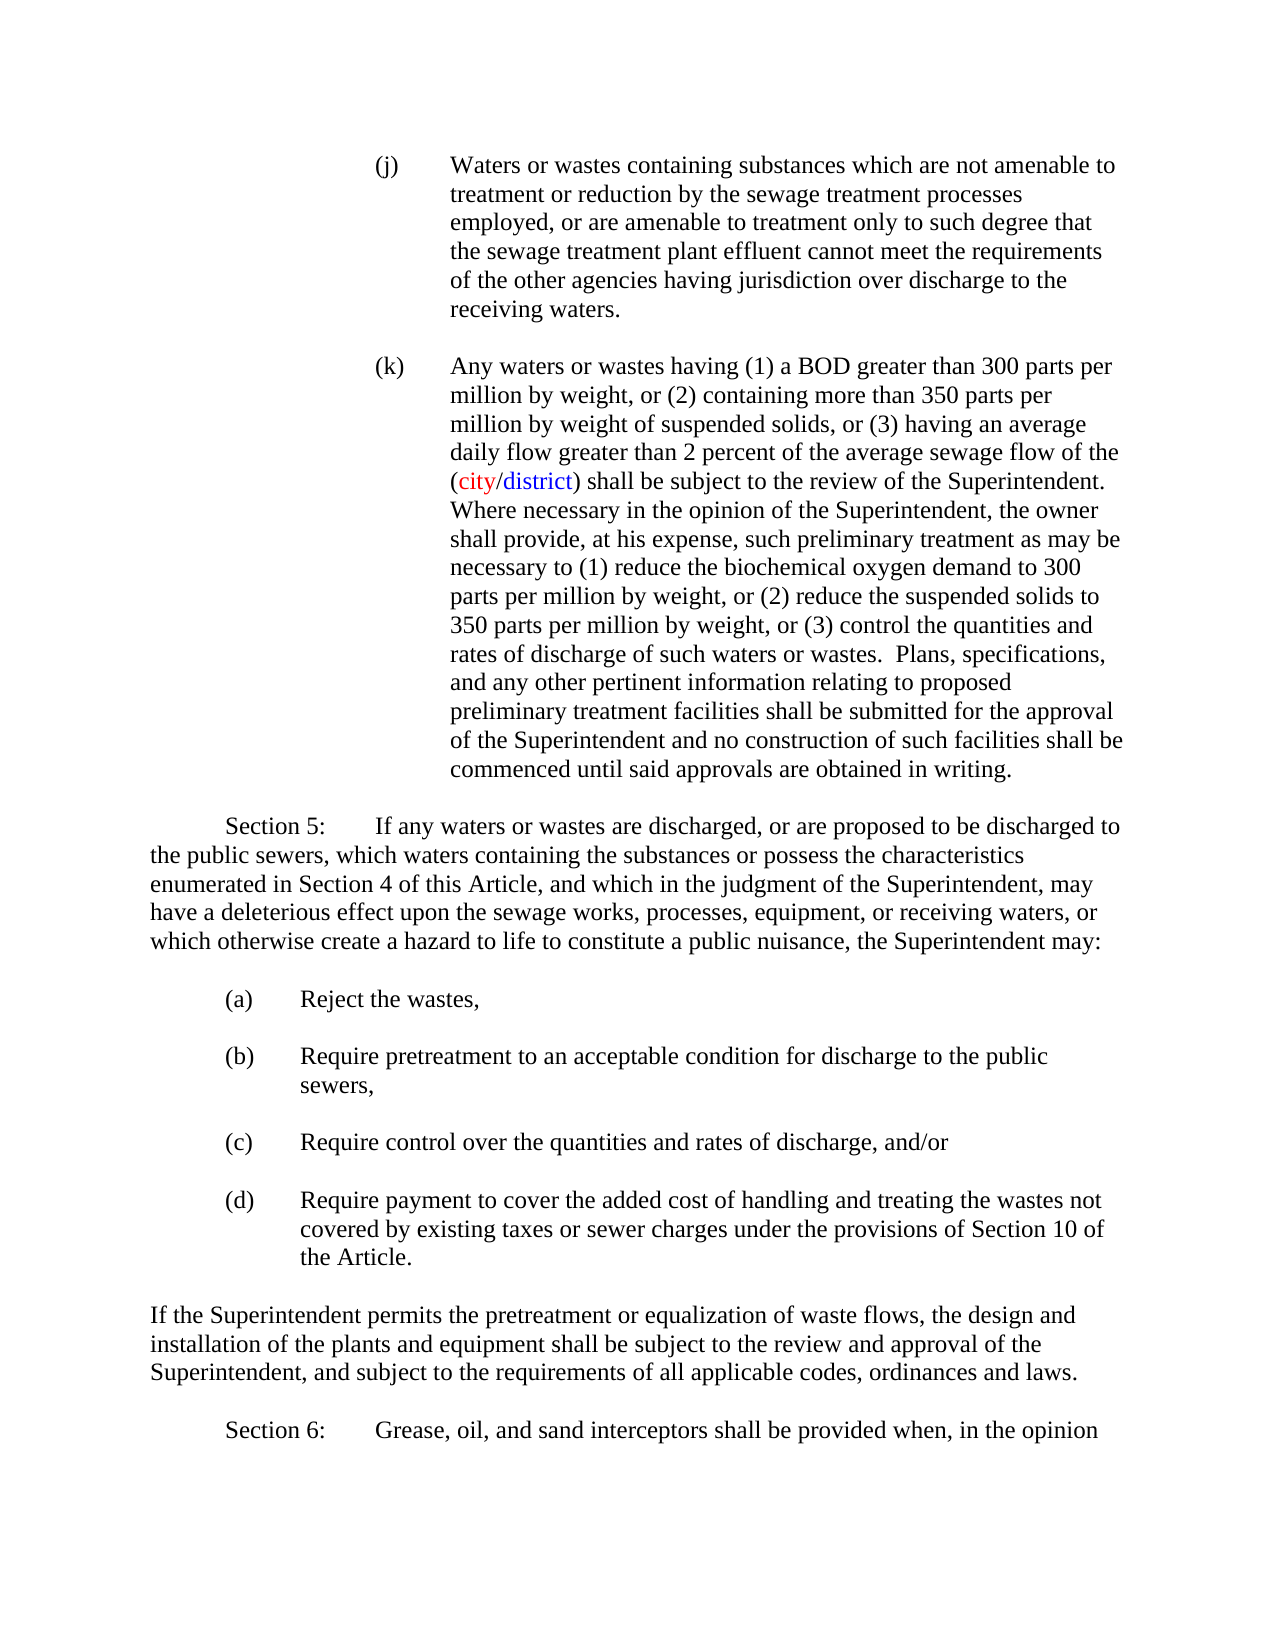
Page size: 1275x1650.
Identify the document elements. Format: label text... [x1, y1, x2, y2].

text (d) Require payment to cover the added cost of handling and treating the wastes not covered by existing taxes or sewer charges under the provisions of Section 10 of the Article. [225, 1185, 1125, 1271]
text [150, 1415, 1125, 1444]
text (k) Any waters or wastes having (1) a BOD greater than 300 parts per million by weight, or (2) containing more than 350 parts per million by weight of suspended solids, or (3) having an average daily flow greater than 2 percent of the average sewage flow of the (city/district) shall be subject to the review of the Superintendent. Where necessary in the opinion of the Superintendent, the owner shall provide, at his expense, such preliminary treatment as may be necessary to (1) reduce the biochemical oxygen demand to 300 parts per million by weight, or (2) reduce the suspended solids to 350 parts per million by weight, or (3) control the quantities and rates of discharge of such waters or wastes. Plans, specifications, and any other pertinent information relating to proposed preliminary treatment facilities shall be submitted for the approval of the Superintendent and no construction of such facilities shall be commenced until said approvals are obtained in writing. [375, 351, 1125, 782]
text (c) Require control over the quantities and rates of discharge, and/or [150, 1127, 1125, 1156]
text (b) Require pretreatment to an acceptable condition for discharge to the public sewers, [225, 1041, 1125, 1099]
text (a) Reject the wastes, [150, 984, 1125, 1012]
text (j) Waters or wastes containing substances which are not amenable to treatment or reduction by the sewage treatment processes employed, or are amenable to treatment only to such degree that the sewage treatment plant effluent cannot meet the requirements of the other agencies having jurisdiction over discharge to the receiving waters. [375, 150, 1125, 322]
text If the Superintendent permits the pretreatment or equalization of waste flows, the design and installation of the plants and equipment shall be subject to the review and approval of the Superintendent, and subject to the requirements of all applicable codes, ordinances and laws. [150, 1300, 1125, 1386]
text Section 5: If any waters or wastes are discharged, or are proposed to be discharged to the public sewers, which waters containing the substances or possess the characteristics enumerated in Section 4 of this Article, and which in the judgment of the Superintendent, may have a deleterious effect upon the sewage works, processes, equipment, or receiving waters, or which otherwise create a hazard to life to constitute a public nuisance, the Superintendent may: [150, 811, 1125, 955]
